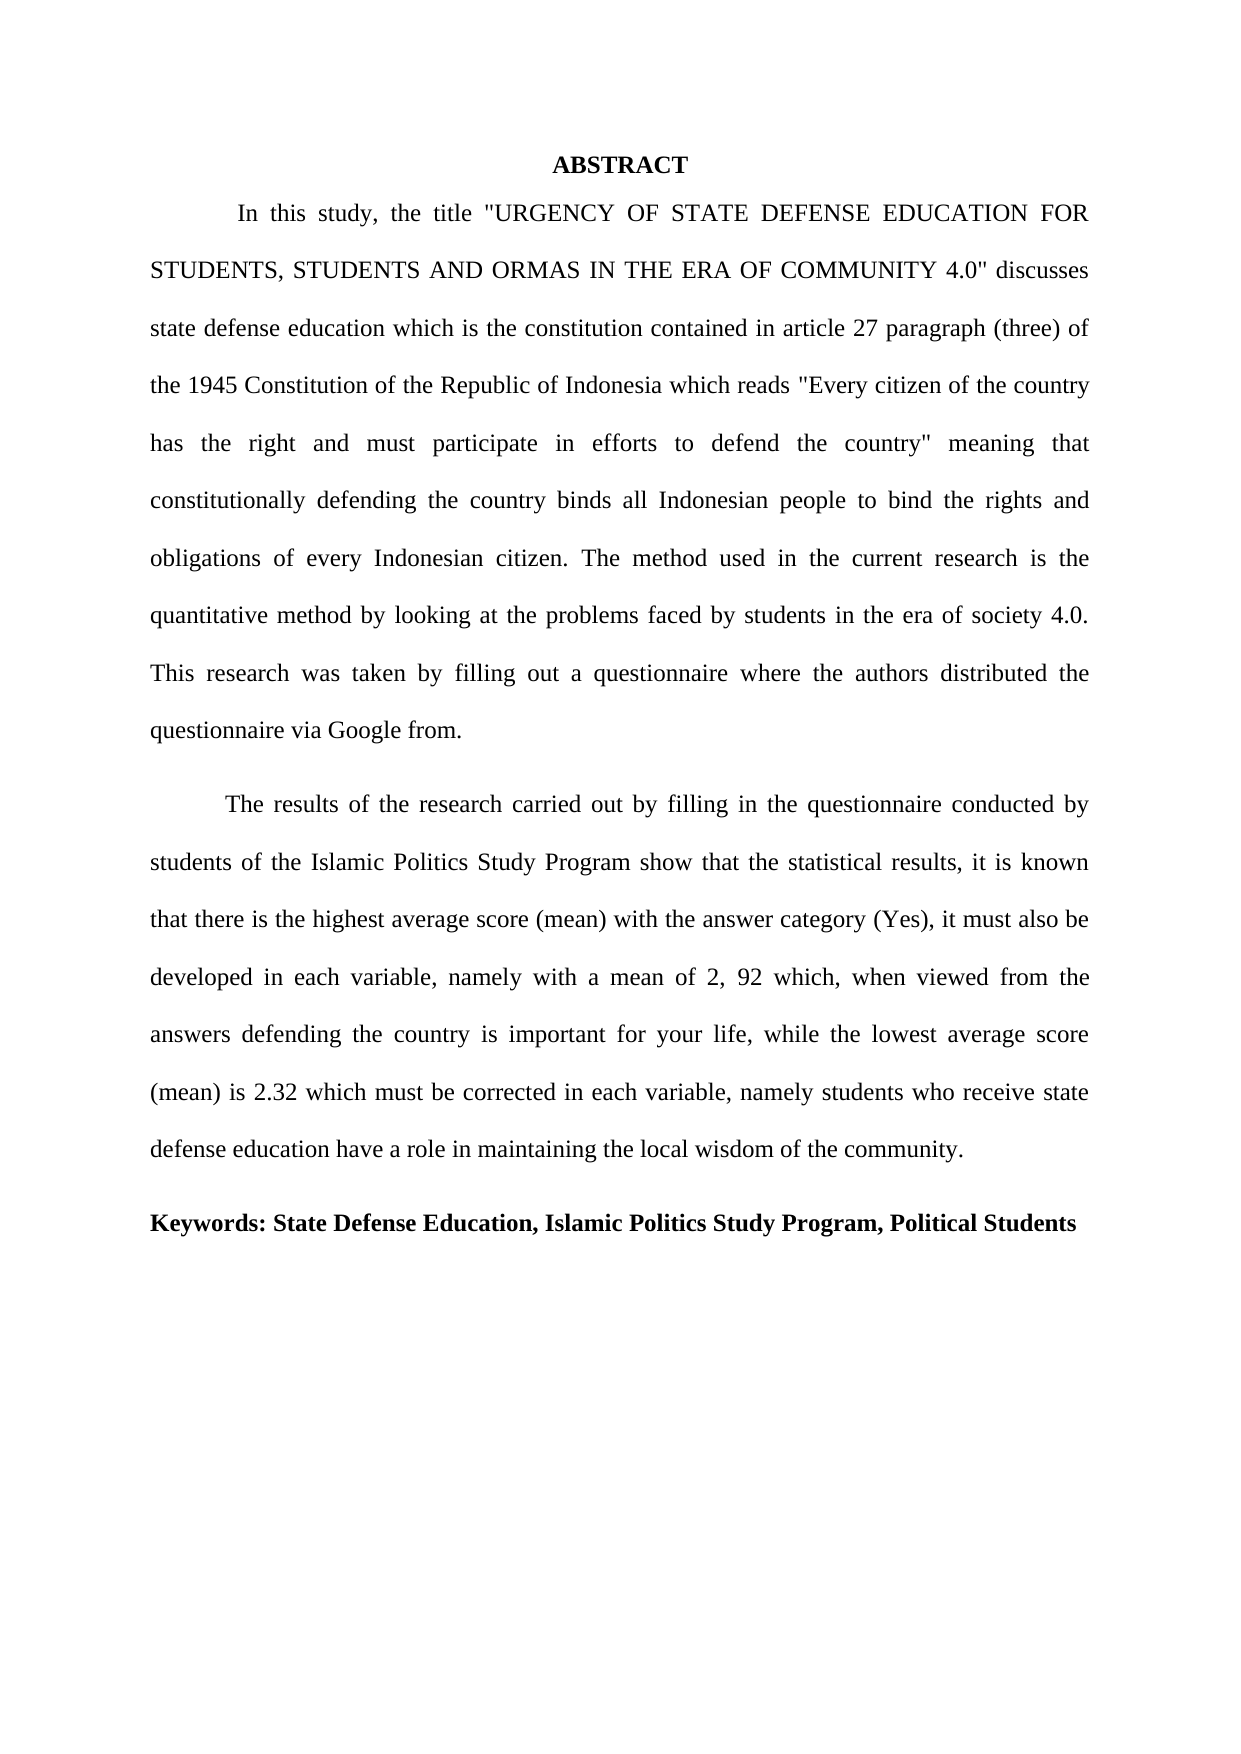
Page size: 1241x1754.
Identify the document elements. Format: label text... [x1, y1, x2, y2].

text ABSTRACT [150, 150, 1090, 179]
text The results of the research carried out by filling in the questionnaire conducted by students of the Islamic Politics Study Program show that the statistical results, it is known that there is the highest average score (mean) with the answer category (Yes), it must also be developed in each variable, namely with a mean of 2, 92 which, when viewed from the answers defending the country is important for your life, while the lowest average score (mean) is 2.32 which must be corrected in each variable, namely students who receive state defense education have a role in maintaining the local wisdom of the community. [150, 789, 1090, 1163]
text Keywords: State Defense Education, Islamic Politics Study Program, Political Students [150, 1208, 1090, 1237]
text In this study, the title "URGENCY OF STATE DEFENSE EDUCATION FOR STUDENTS, STUDENTS AND ORMAS IN THE ERA OF COMMUNITY 4.0" discusses state defense education which is the constitution contained in article 27 paragraph (three) of the 1945 Constitution of the Republic of Indonesia which reads "Every citizen of the country has the right and must participate in efforts to defend the country" meaning that constitutionally defending the country binds all Indonesian people to bind the rights and obligations of every Indonesian citizen. The method used in the current research is the quantitative method by looking at the problems faced by students in the era of society 4.0. This research was taken by filling out a questionnaire where the authors distributed the questionnaire via Google from. [150, 198, 1090, 744]
